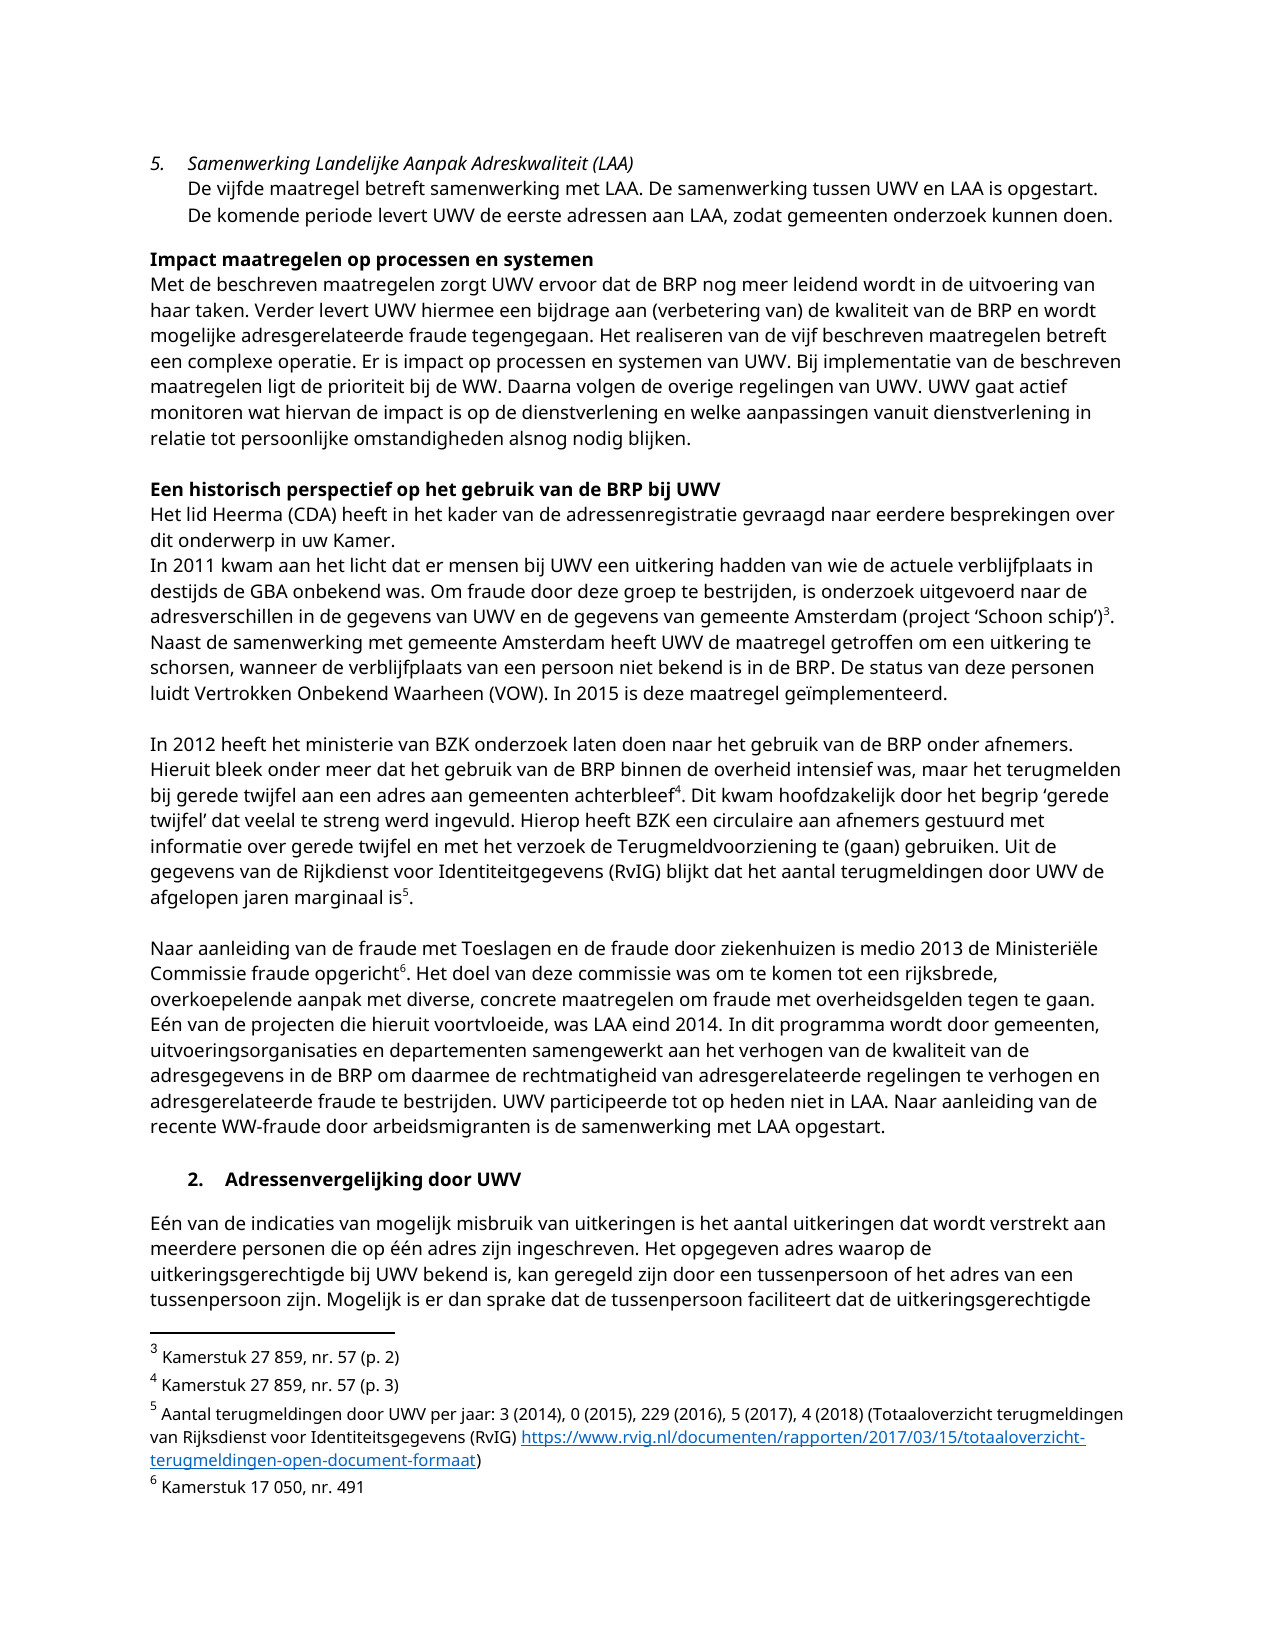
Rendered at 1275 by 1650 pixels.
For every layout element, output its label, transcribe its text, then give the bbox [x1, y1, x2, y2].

text Naar aanleiding van de fraude met Toeslagen en de fraude door ziekenhuizen is medio 2013 de Ministeriële Commissie fraude opgericht. Het doel van deze commissie was om te komen tot een rijksbrede, overkoepelende aanpak met diverse, concrete maatregelen om fraude met overheidsgelden tegen te gaan. Eén van de projecten die hieruit voortvloeide, was LAA eind 2014. In dit programma wordt door gemeenten, uitvoeringsorganisaties en departementen samengewerkt aan het verhogen van de kwaliteit van de adresgegevens in de BRP om daarmee de rechtmatigheid van adresgerelateerde regelingen te verhogen en adresgerelateerde fraude te bestrijden. UWV participeerde tot op heden niet in LAA. Naar aanleiding van de recente WW-fraude door arbeidsmigranten is de samenwerking met LAA opgestart. [150, 935, 1125, 1139]
text In 2011 kwam aan het licht dat er mensen bij UWV een uitkering hadden van wie de actuele verblijfplaats in destijds de GBA onbekend was. Om fraude door deze groep te bestrijden, is onderzoek uitgevoerd naar de adresverschillen in de gegevens van UWV en de gegevens van gemeente Amsterdam (project ‘Schoon schip’). Naast de samenwerking met gemeente Amsterdam heeft UWV de maatregel getroffen om een uitkering te schorsen, wanneer de verblijfplaats van een persoon niet bekend is in de BRP. De status van deze personen luidt Vertrokken Onbekend Waarheen (VOW). In 2015 is deze maatregel geïmplementeerd. [150, 552, 1125, 706]
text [150, 1210, 1125, 1312]
text Impact maatregelen op processen en systemen [150, 246, 1125, 272]
text Een historisch perspectief op het gebruik van de BRP bij UWV [150, 476, 1125, 501]
text Met de beschreven maatregelen zorgt UWV ervoor dat de BRP nog meer leidend wordt in de uitvoering van haar taken. Verder levert UWV hiermee een bijdrage aan (verbetering van) de kwaliteit van de BRP en wordt mogelijke adresgerelateerde fraude tegengegaan. Het realiseren van de vijf beschreven maatregelen betreft een complexe operatie. Er is impact op processen en systemen van UWV. Bij implementatie van de beschreven maatregelen ligt de prioriteit bij de WW. Daarna volgen de overige regelingen van UWV. UWV gaat actief monitoren wat hiervan de impact is op de dienstverlening en welke aanpassingen vanuit dienstverlening in relatie tot persoonlijke omstandigheden alsnog nodig blijken. [150, 272, 1125, 450]
list Samenwerking Landelijke Aanpak Adreskwaliteit (LAA) [150, 150, 1125, 176]
text Het lid Heerma (CDA) heeft in het kader van de adressenregistratie gevraagd naar eerdere besprekingen over dit onderwerp in uw Kamer. [150, 501, 1125, 552]
list 2. Adressenvergelijking door UWV [187, 1139, 1125, 1192]
text In 2012 heeft het ministerie van BZK onderzoek laten doen naar het gebruik van de BRP onder afnemers. Hieruit bleek onder meer dat het gebruik van de BRP binnen de overheid intensief was, maar het terugmelden bij gerede twijfel aan een adres aan gemeenten achterbleef. Dit kwam hoofdzakelijk door het begrip ‘gerede twijfel’ dat veelal te streng werd ingevuld. Hierop heeft BZK een circulaire aan afnemers gestuurd met informatie over gerede twijfel en met het verzoek de Terugmeldvoorziening te (gaan) gebruiken. Uit de gegevens van de Rijkdienst voor Identiteitgegevens (RvIG) blijkt dat het aantal terugmeldingen door UWV de afgelopen jaren marginaal is. [150, 731, 1125, 910]
list De vijfde maatregel betreft samenwerking met LAA. De samenwerking tussen UWV en LAA is opgestart. De komende periode levert UWV de eerste adressen aan LAA, zodat gemeenten onderzoek kunnen doen. [187, 176, 1125, 228]
